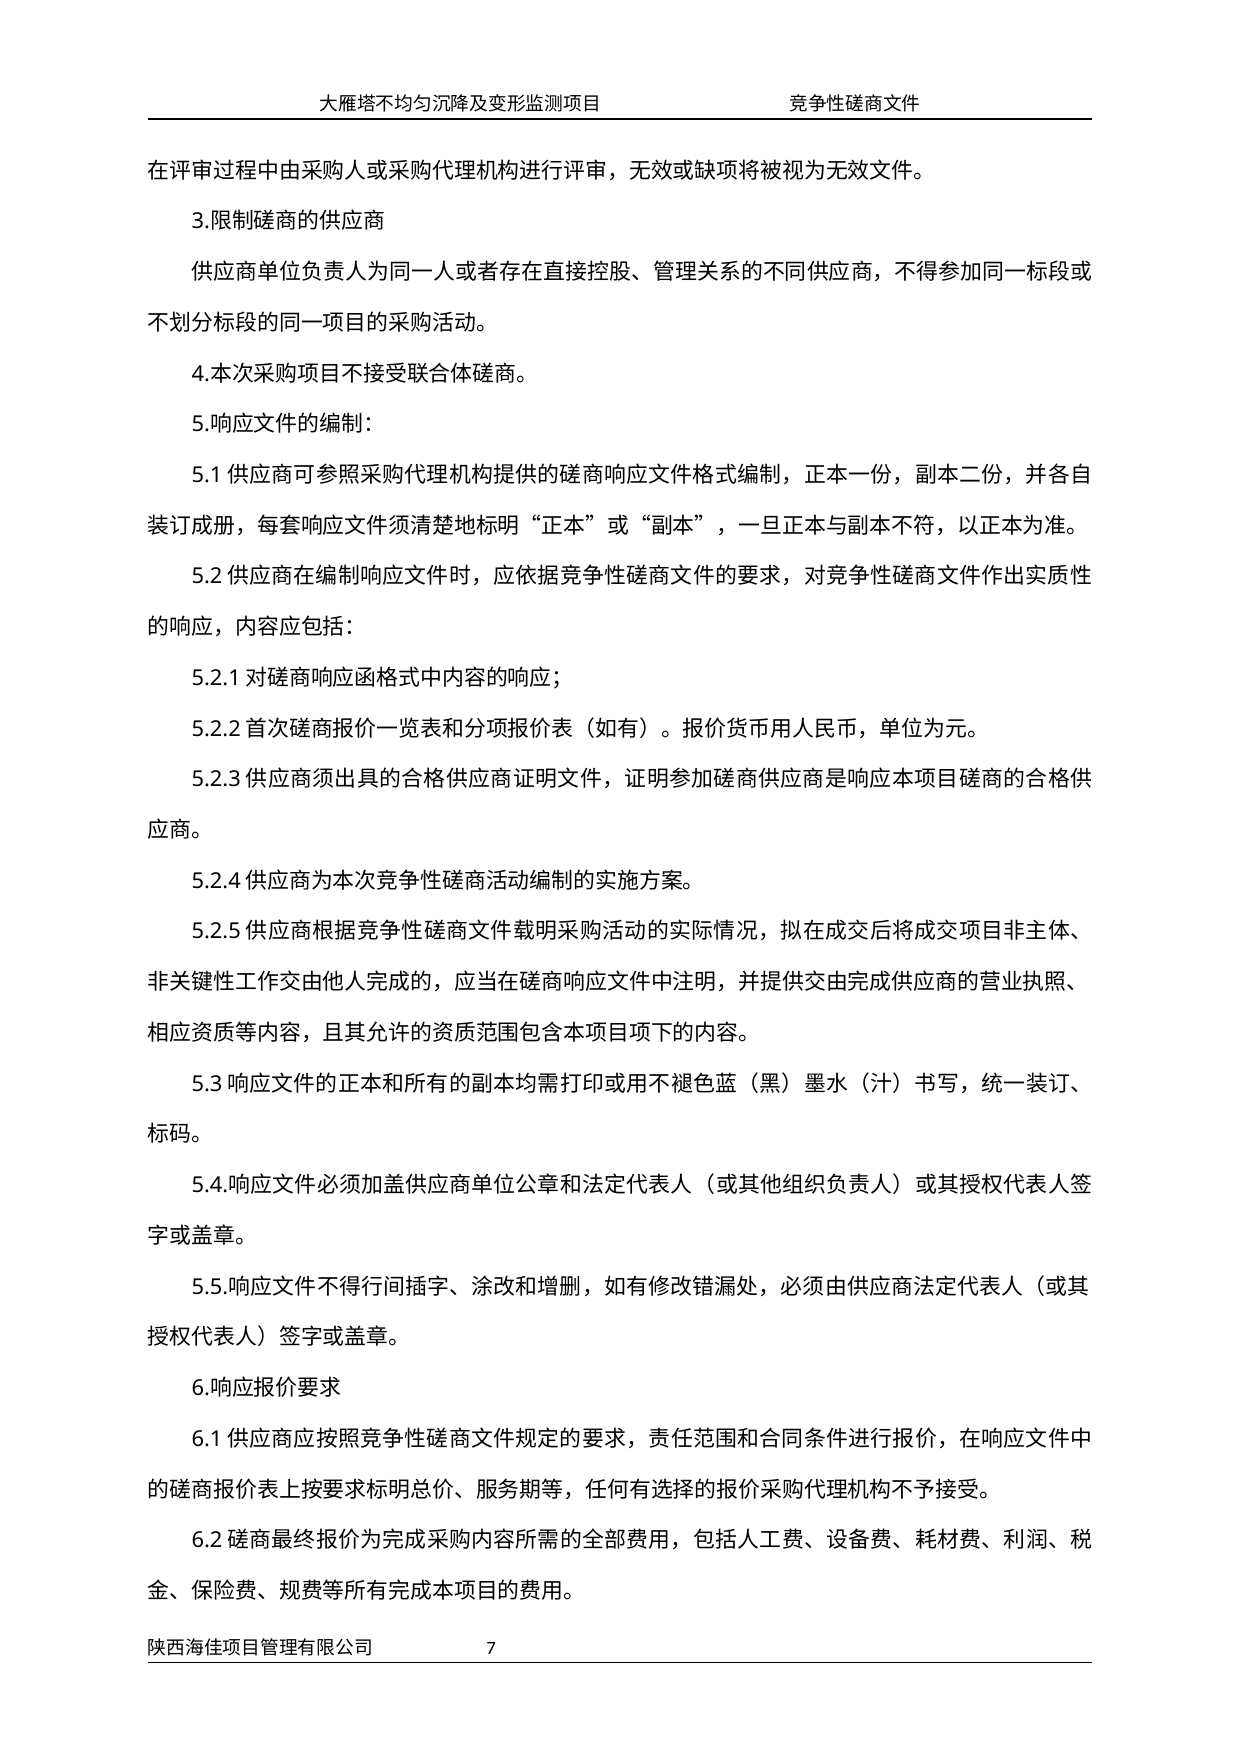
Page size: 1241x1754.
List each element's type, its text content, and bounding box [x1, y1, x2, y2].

text 5.5.响应文件不得行间插字、涂改和增删，如有修改错漏处，必须由供应商法定代表人（或其授权代表人）签字或盖章。 [148, 1259, 1092, 1361]
text 5.1供应商可参照采购代理机构提供的磋商响应文件格式编制，正本一份，副本二份，并各自装订成册，每套响应文件须清楚地标明“正本”或“副本”，一旦正本与副本不符，以正本为准。 [148, 447, 1092, 549]
text 5.4.响应文件必须加盖供应商单位公章和法定代表人（或其他组织负责人）或其授权代表人签字或盖章。 [148, 1158, 1092, 1259]
text 6.响应报价要求 [148, 1361, 1092, 1411]
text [148, 143, 1092, 194]
text 供应商单位负责人为同一人或者存在直接控股、管理关系的不同供应商，不得参加同一标段或不划分标段的同一项目的采购活动。 [148, 244, 1092, 346]
text 5.2.3供应商须出具的合格供应商证明文件，证明参加磋商供应商是响应本项目磋商的合格供应商。 [148, 752, 1092, 853]
text 3.限制磋商的供应商 [148, 194, 1092, 244]
text 6.1供应商应按照竞争性磋商文件规定的要求，责任范围和合同条件进行报价，在响应文件中的磋商报价表上按要求标明总价、服务期等，任何有选择的报价采购代理机构不予接受。 [148, 1411, 1092, 1513]
text 5.2.1对磋商响应函格式中内容的响应； [148, 650, 1092, 701]
text 5.3响应文件的正本和所有的副本均需打印或用不褪色蓝（黑）墨水（汁）书写，统一装订、标码。 [148, 1056, 1092, 1158]
text 5.2.2首次磋商报价一览表和分项报价表（如有）。报价货币用人民币，单位为元。 [148, 701, 1092, 752]
text 5.响应文件的编制： [148, 397, 1092, 447]
text 5.2.5供应商根据竞争性磋商文件载明采购活动的实际情况，拟在成交后将成交项目非主体、非关键性工作交由他人完成的，应当在磋商响应文件中注明，并提供交由完成供应商的营业执照、相应资质等内容，且其允许的资质范围包含本项目项下的内容。 [148, 904, 1092, 1056]
text 5.2.4供应商为本次竞争性磋商活动编制的实施方案。 [148, 853, 1092, 904]
text 4.本次采购项目不接受联合体磋商。 [148, 346, 1092, 397]
text 5.2供应商在编制响应文件时，应依据竞争性磋商文件的要求，对竞争性磋商文件作出实质性的响应，内容应包括： [148, 549, 1092, 650]
text 6.2磋商最终报价为完成采购内容所需的全部费用，包括人工费、设备费、耗材费、利润、税金、保险费、规费等所有完成本项目的费用。 [148, 1513, 1092, 1614]
